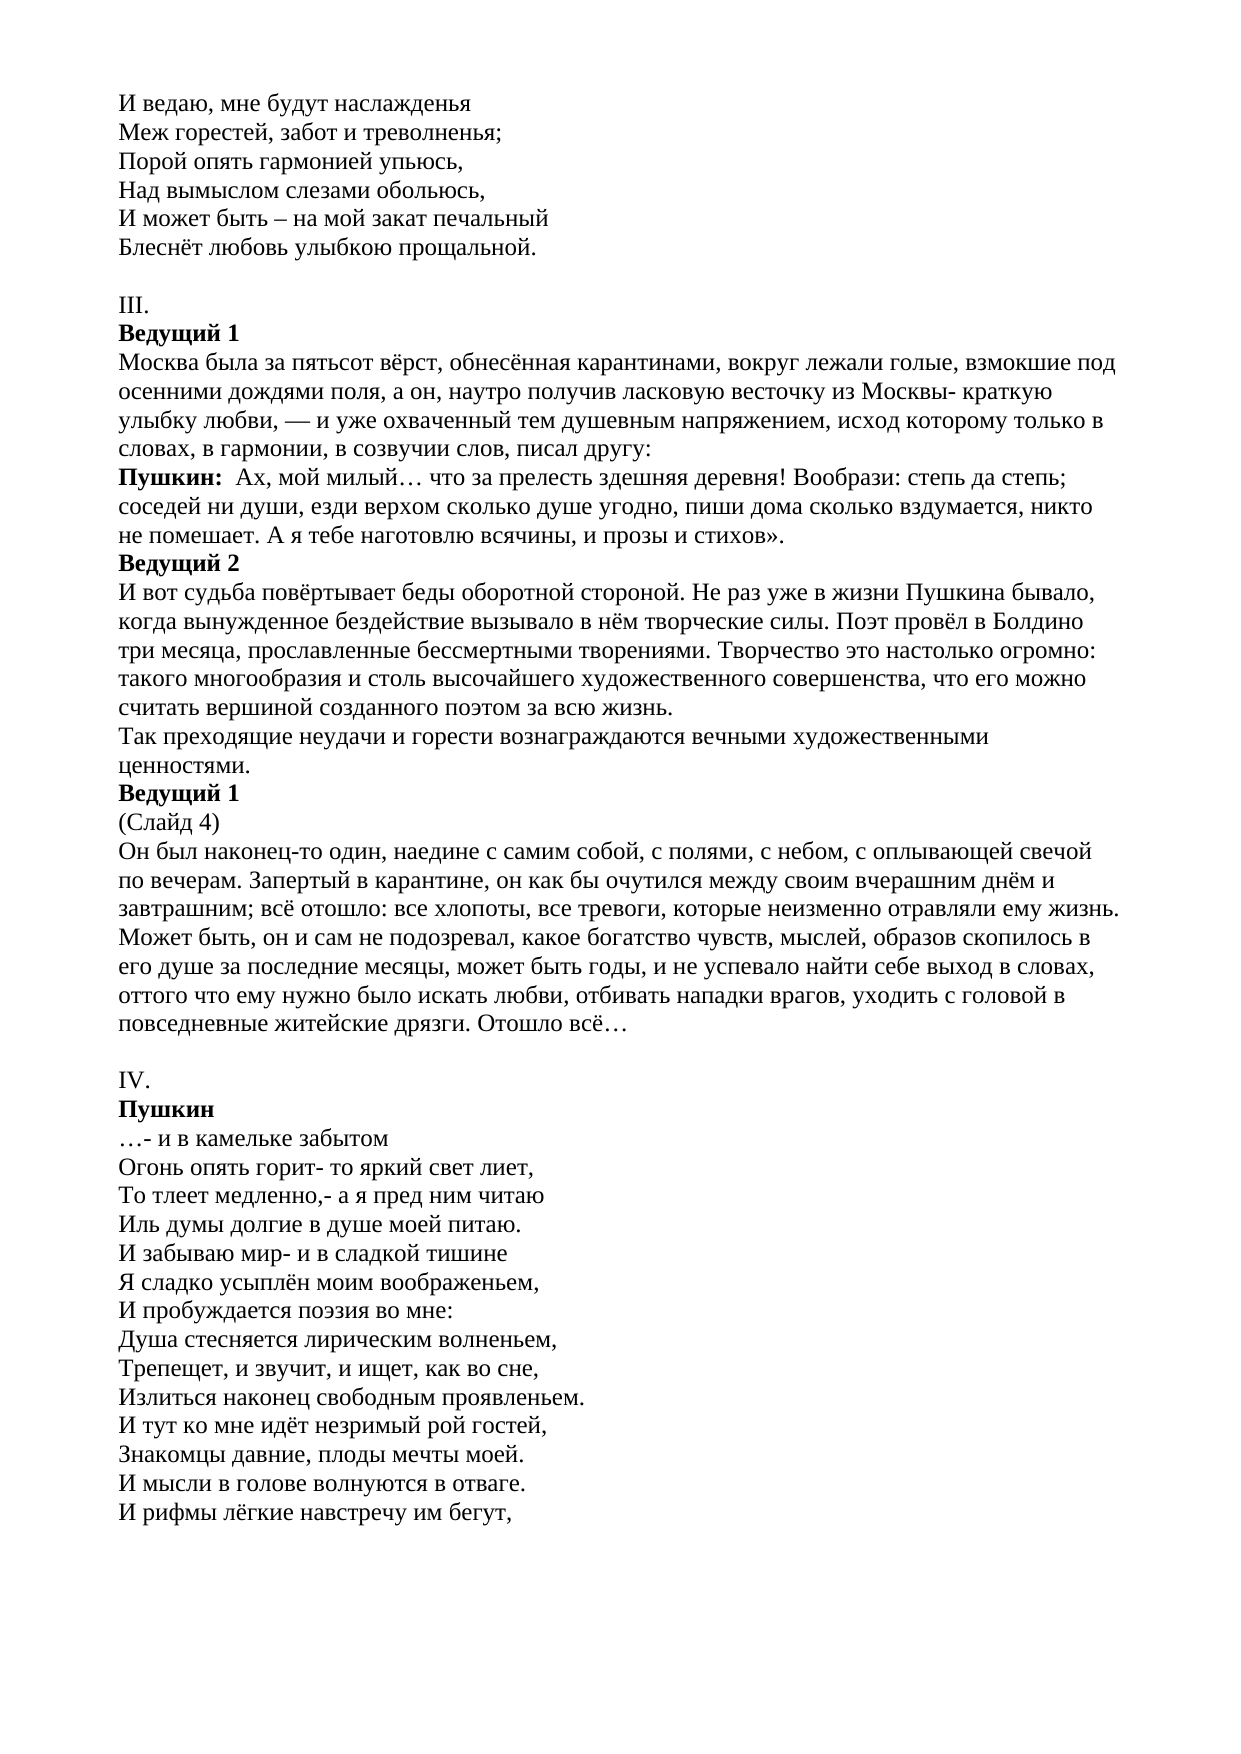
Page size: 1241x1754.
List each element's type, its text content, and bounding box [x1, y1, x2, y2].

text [118, 88, 1122, 261]
text И забываю мир- и в сладкой тишине Я сладко усыплён моим воображеньем, И пробуждается поэзия во мне: Душа стесняется лирическим волненьем, Трепещет, и звучит, и ищет, как во сне, Излиться наконец свободным проявленьем. И тут ко мне идёт незримый рой гостей, Знакомцы давние, плоды мечты моей. [118, 1238, 1122, 1468]
text И вот судьба повёртывает беды оборотной стороной. Не раз уже в жизни Пушкина бывало, когда вынужденное бездействие вызывало в нём творческие силы. Поэт провёл в Болдино три месяца, прославленные бессмертными творениями. Творчество это настолько огромно: такого многообразия и столь высочайшего художественного совершенства, что его можно считать вершиной созданного поэтом за всю жизнь. Так преходящие неудачи и горести вознаграждаются вечными художественными ценностями. Ведущий 1 [118, 577, 1122, 807]
text Он был наконец-то один, наедине с самим собой, с полями, с небом, с оплывающей свечой по вечерам. Запертый в карантине, он как бы очутился между своим вчерашним днём и завтрашним; всё отошло: все хлопоты, все тревоги, которые неизменно отравляли ему жизнь. Может быть, он и сам не подозревал, какое богатство чувств, мыслей, образов скопилось в его душе за последние месяцы, может быть годы, и не успевало найти себе выход в словах, оттого что ему нужно было искать любви, отбивать нападки врагов, уходить с головой в повседневные житейские дрязги. Отошло всё… [118, 836, 1122, 1065]
text IV. Пушкин …- и в камельке забытом Огонь опять горит- то яркий свет лиет, То тлеет медленно,- а я пред ним читаю Иль думы долгие в душе моей питаю. [118, 1065, 1122, 1238]
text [118, 1468, 1122, 1525]
text Москва была за пятьсот вёрст, обнесённая карантинами, вокруг лежали голые, взмокшие под осенними дождями поля, а он, наутро получив ласковую весточку из Москвы- краткую улыбку любви, — и уже охваченный тем душевным напряжением, исход которому только в словах, в гармонии, в созвучии слов, писал другу: Пушкин: Ах, мой милый… что за прелесть здешняя деревня! Вообрази: степь да степь; соседей ни души, езди верхом сколько душе угодно, пиши дома сколько вздумается, никто не помешает. А я тебе наготовлю всячины, и прозы и стихов». Ведущий 2 [118, 347, 1122, 577]
text (Слайд 4) [118, 807, 1122, 836]
text III. Ведущий 1 [118, 290, 1122, 347]
